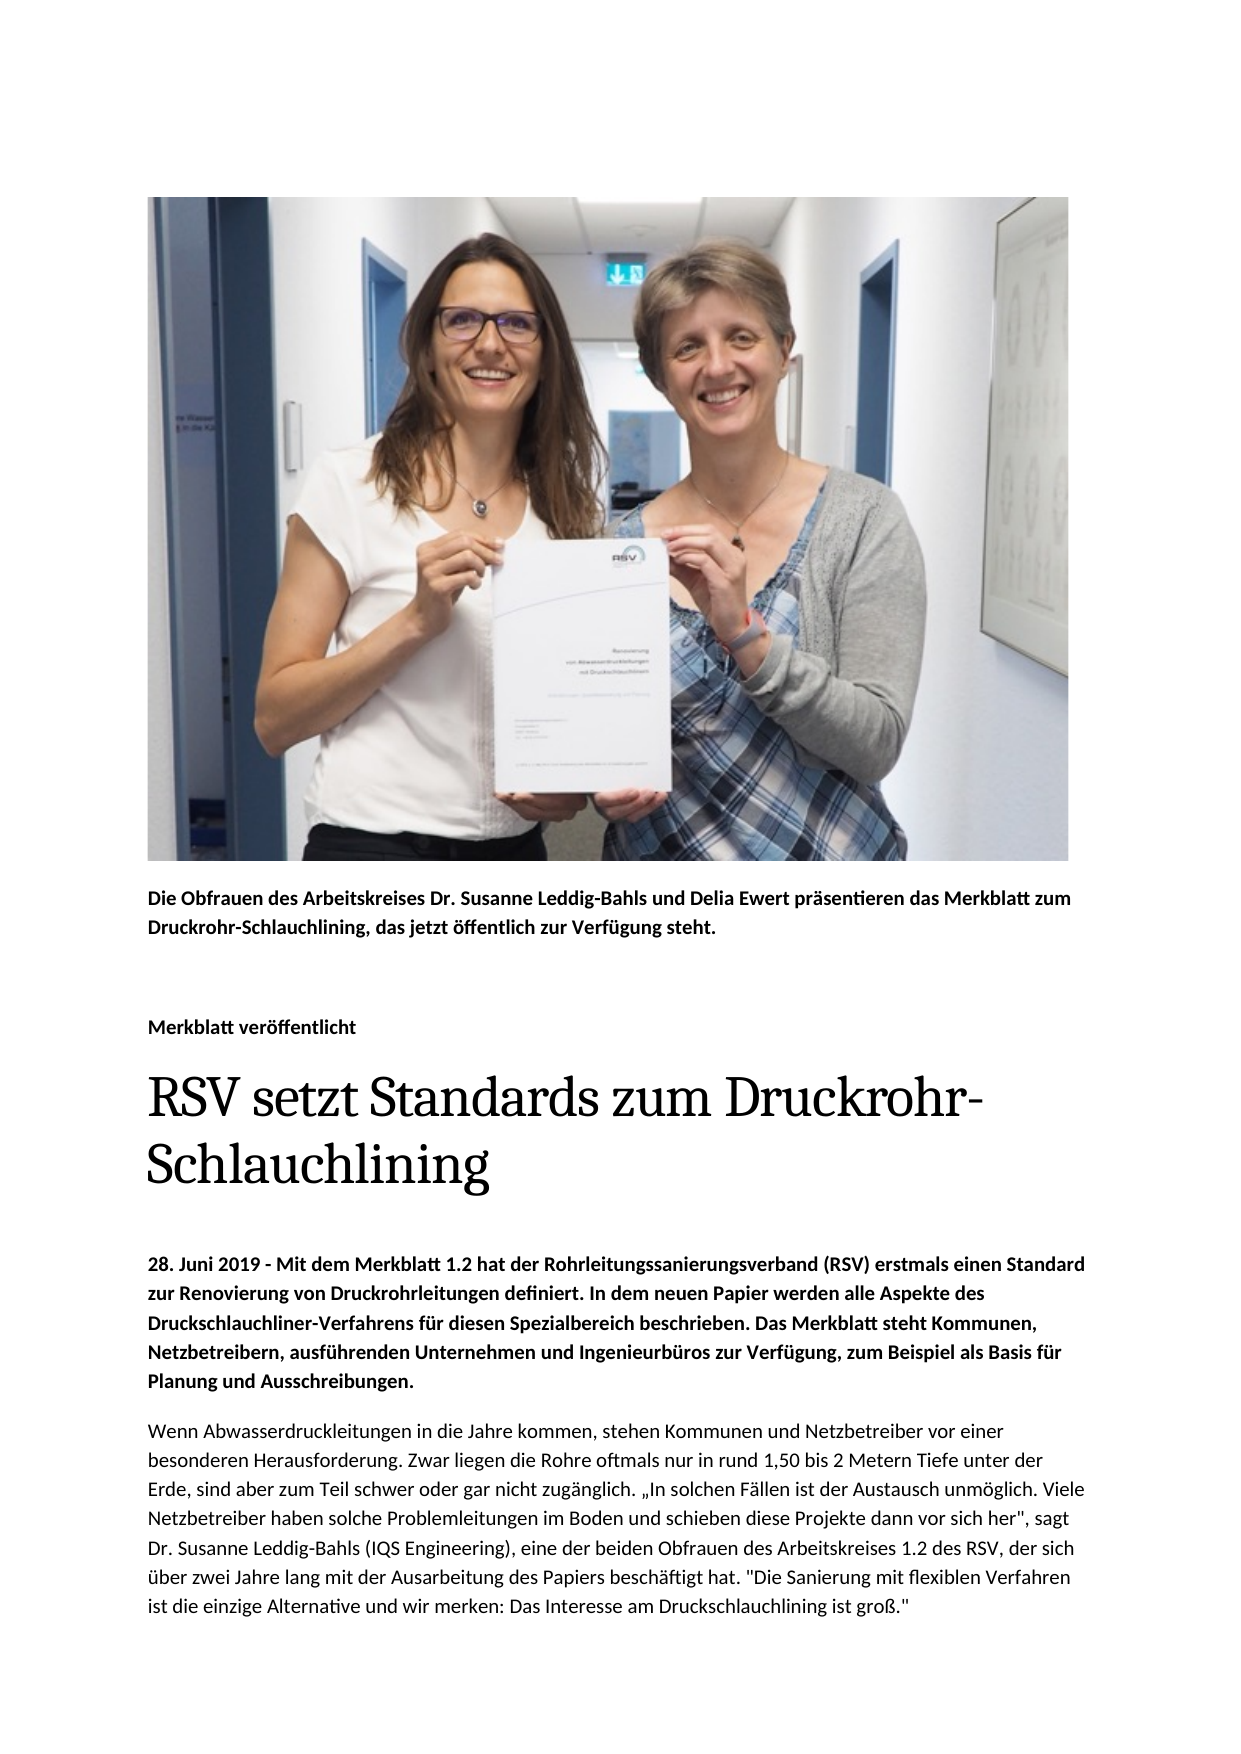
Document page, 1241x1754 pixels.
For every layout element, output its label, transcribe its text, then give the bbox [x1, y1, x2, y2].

text 28. Juni 2019 - Mit dem Merkblatt 1.2 hat der Rohrleitungssanierungsverband (RSV) erstmals einen Standard zur Renovierung von Druckrohrleitungen definiert. In dem neuen Papier werden alle Aspekte des Druckschlauchliner-Verfahrens für diesen Spezialbereich beschrieben. Das Merkblatt steht Kommunen, Netzbetreibern, ausführenden Unternehmen und Ingenieurbüros zur Verfügung, zum Beispiel als Basis für Planung und Ausschreibungen. [148, 1251, 1093, 1393]
picture [147, 197, 1069, 861]
text Die Obfrauen des Arbeitskreises Dr. Susanne Leddig-Bahls und Delia Ewert präsentieren das Merkblatt zum Druckrohr-Schlauchlining, das jetzt öffentlich zur Verfügung steht. [148, 885, 1093, 940]
text Wenn Abwasserdruckleitungen in die Jahre kommen, stehen Kommunen und Netzbetreiber vor einer besonderen Herausforderung. Zwar liegen die Rohre oftmals nur in rund 1,50 bis 2 Metern Tiefe unter der Erde, sind aber zum Teil schwer oder gar nicht zugänglich. „In solchen Fällen ist der Austausch unmöglich. Viele Netzbetreiber haben solche Problemleitungen im Boden und schieben diese Projekte dann vor sich her", sagt Dr. Susanne Leddig-Bahls (IQS Engineering), eine der beiden Obfrauen des Arbeitskreises 1.2 des RSV, der sich über zwei Jahre lang mit der Ausarbeitung des Papiers beschäftigt hat. "Die Sanierung mit flexiblen Verfahren ist die einzige Alternative und wir merken: Das Interesse am Druckschlauchlining ist groß." [148, 1418, 1093, 1618]
title RSV setzt Standards zum Druckrohr-Schlauchlining [148, 1064, 1093, 1198]
text Merkblatt veröffentlicht [148, 1014, 1093, 1040]
